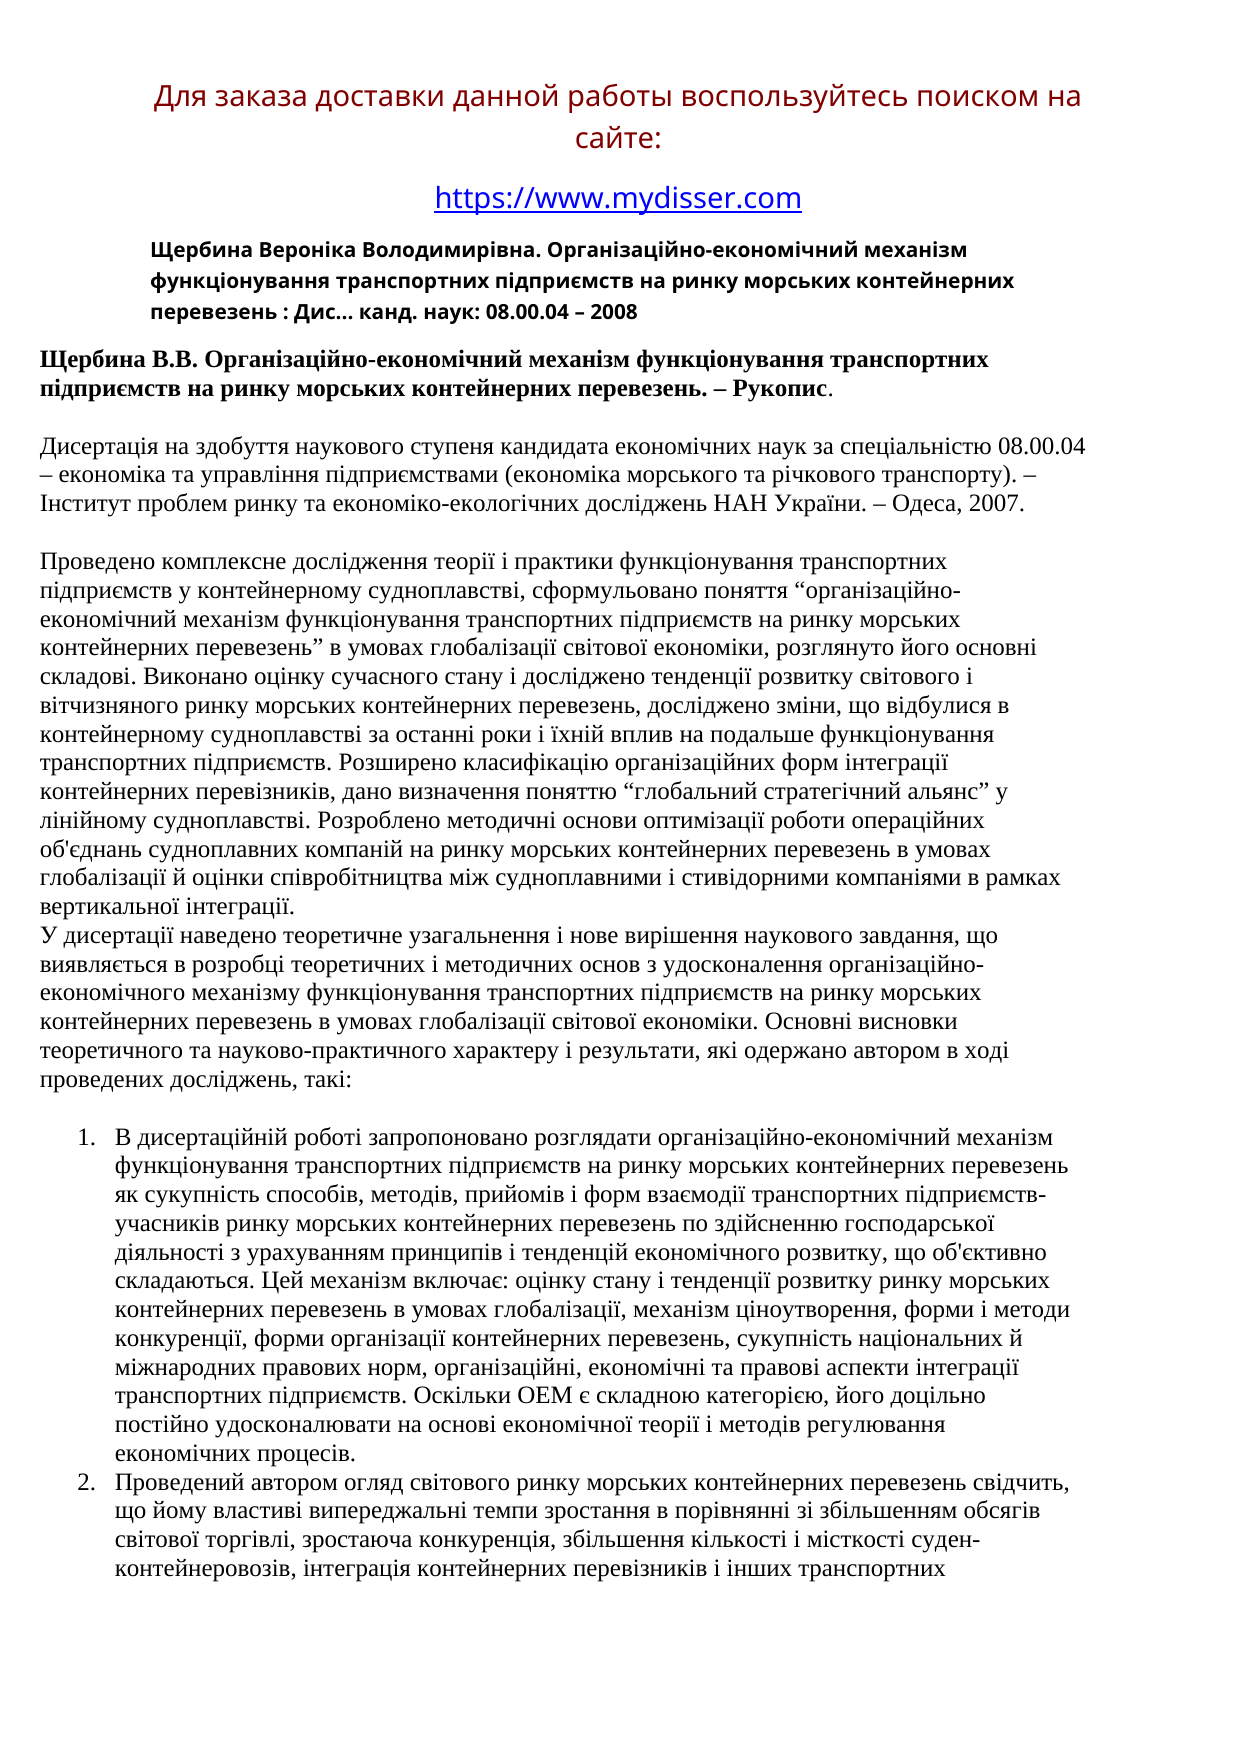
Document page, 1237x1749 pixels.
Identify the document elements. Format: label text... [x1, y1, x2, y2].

table_cell [40, 920, 1086, 1582]
table_header [40, 344, 1086, 920]
text Щербина Вероніка Володимирівна. Організаційно-економічний механізм функціонування транспортних підприємств на ринку морських контейнерних перевезень : Дис... канд. наук: 08.00.04 – 2008 [150, 236, 1086, 325]
